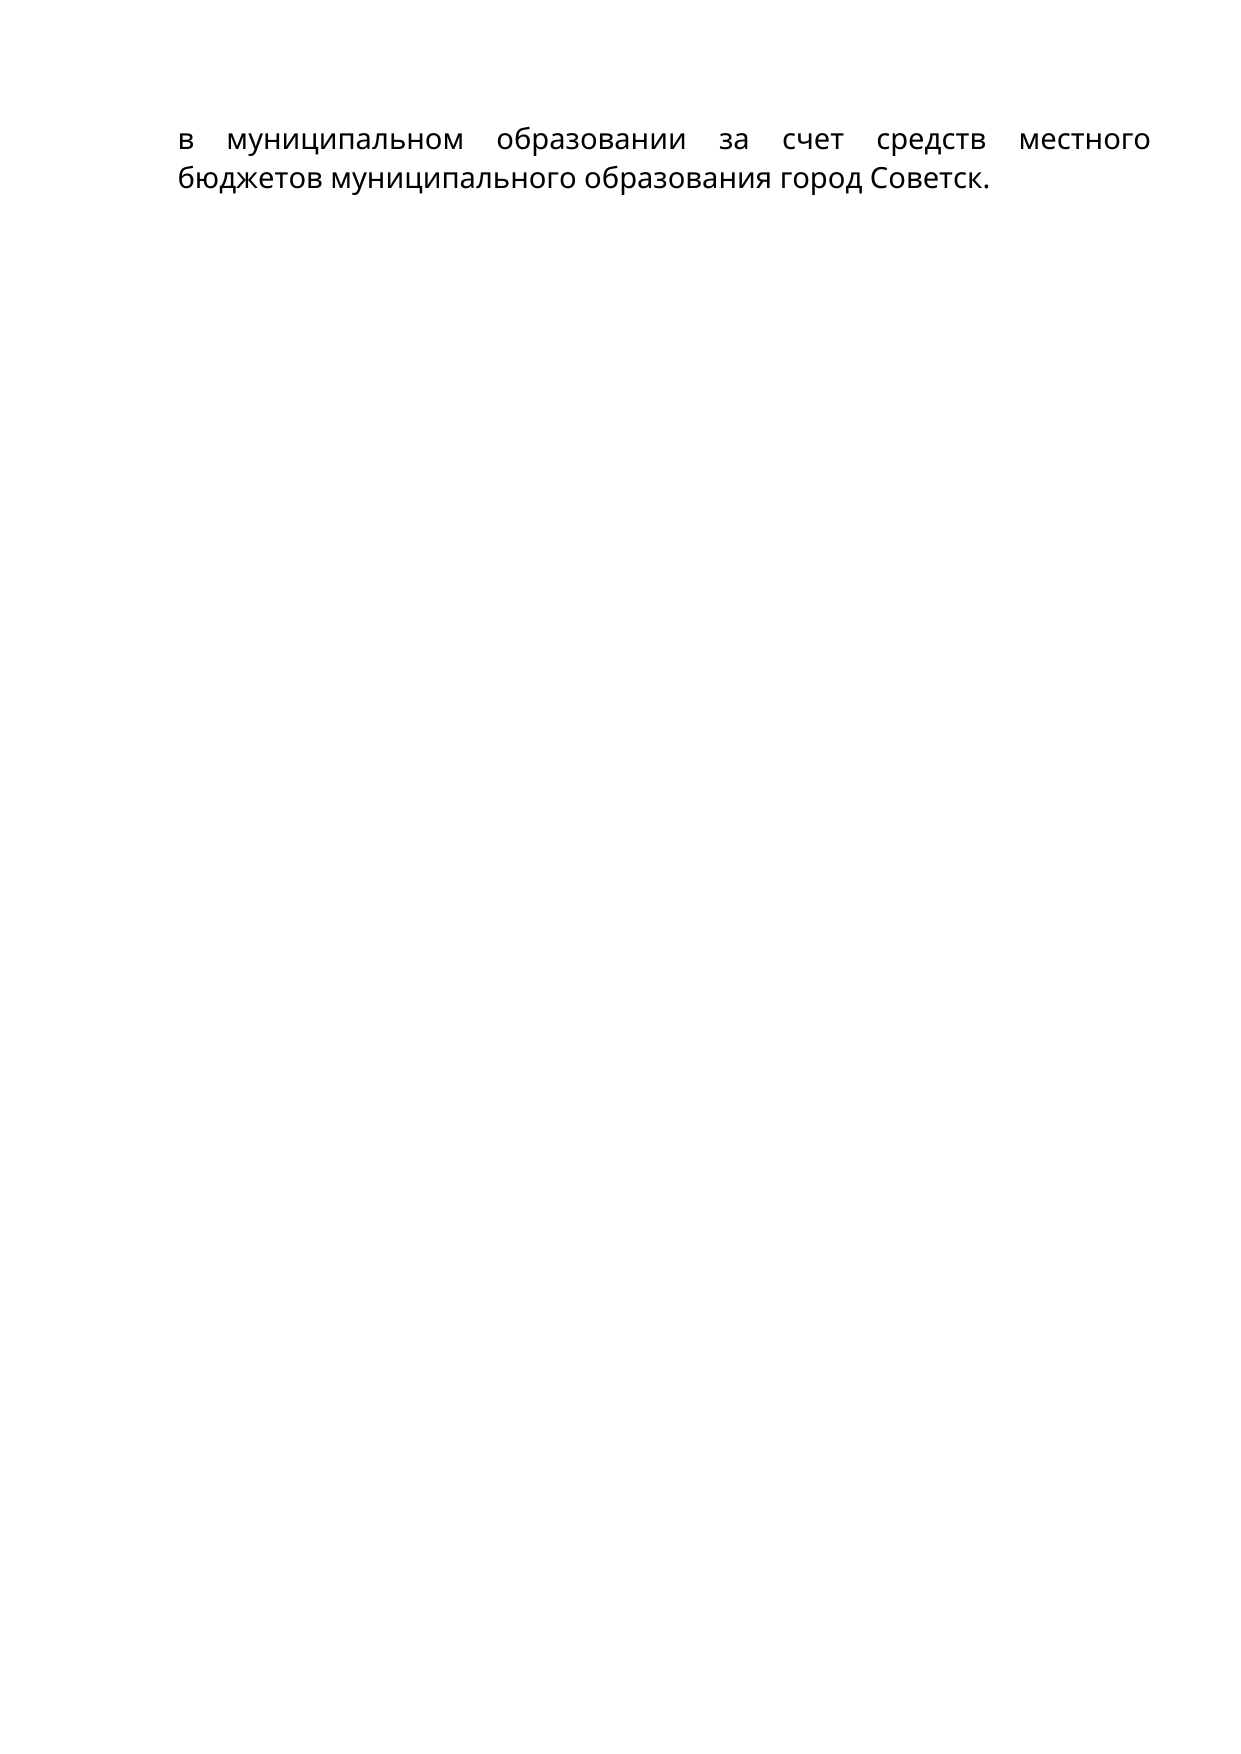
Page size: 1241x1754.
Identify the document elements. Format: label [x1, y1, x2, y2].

text [177, 118, 1152, 197]
